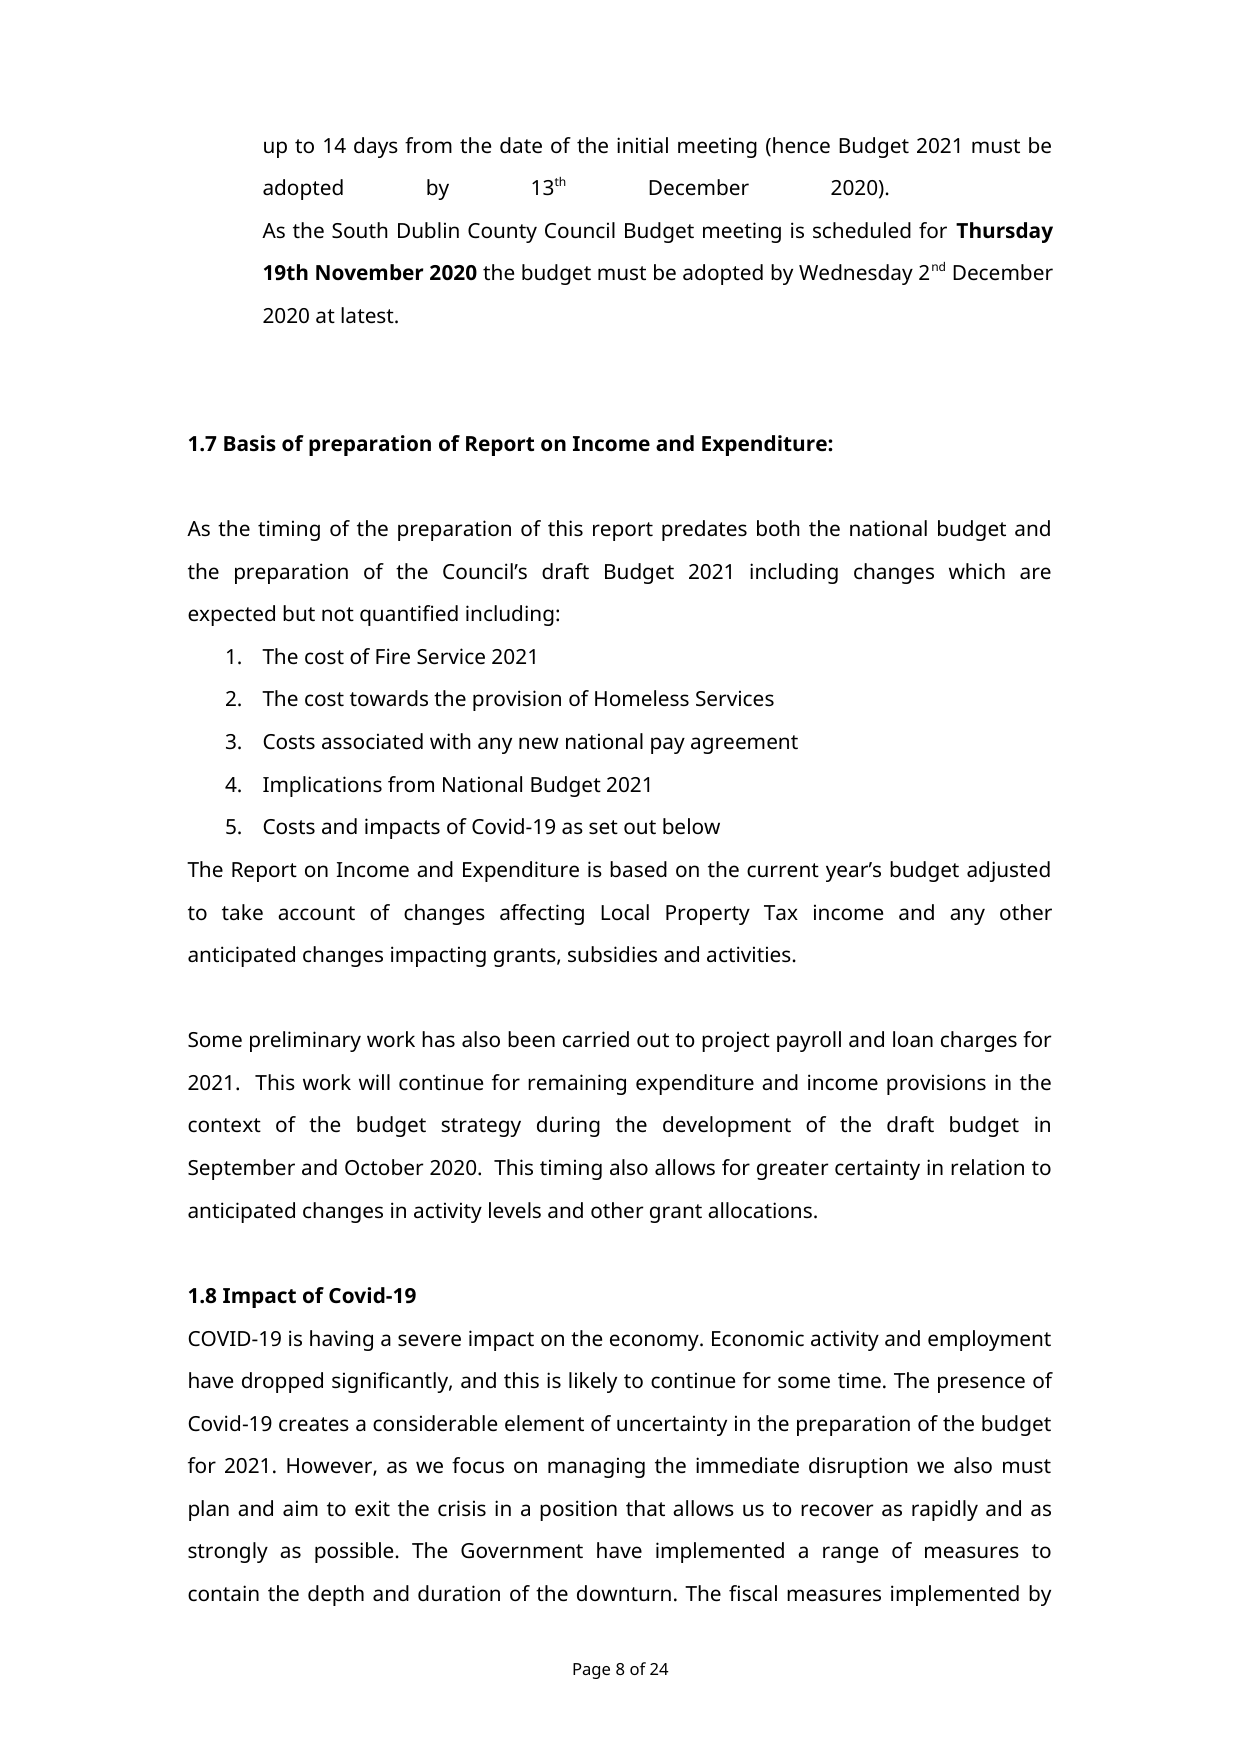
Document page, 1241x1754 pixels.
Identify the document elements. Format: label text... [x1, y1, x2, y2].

list Implications from National Budget 2021 [225, 770, 1053, 798]
list The cost towards the provision of Homeless Services [225, 684, 1053, 713]
text Some preliminary work has also been carried out to project payroll and loan charges for 2021. This work will continue for remaining expenditure and income provisions in the context of the budget strategy during the development of the draft budget in September and October 2020. This timing also allows for greater certainty in relation to anticipated changes in activity levels and other grant allocations. [187, 1025, 1053, 1224]
text As the timing of the preparation of this report predates both the national budget and the preparation of the Council’s draft Budget 2021 including changes which are expected but not quantified including: [187, 514, 1053, 628]
text 1.7 Basis of preparation of Report on Income and Expenditure: [187, 429, 1053, 457]
list Costs associated with any new national pay agreement [225, 727, 1053, 756]
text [187, 1324, 1053, 1608]
text 1.8 Impact of Covid-19 [187, 1281, 1053, 1309]
list The cost of Fire Service 2021 [225, 642, 1053, 670]
text The Report on Income and Expenditure is based on the current year’s budget adjusted to take account of changes affecting Local Property Tax income and any other anticipated changes impacting grants, subsidies and activities. [187, 855, 1053, 969]
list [225, 131, 1053, 329]
list Costs and impacts of Covid-19 as set out below [225, 812, 1053, 841]
